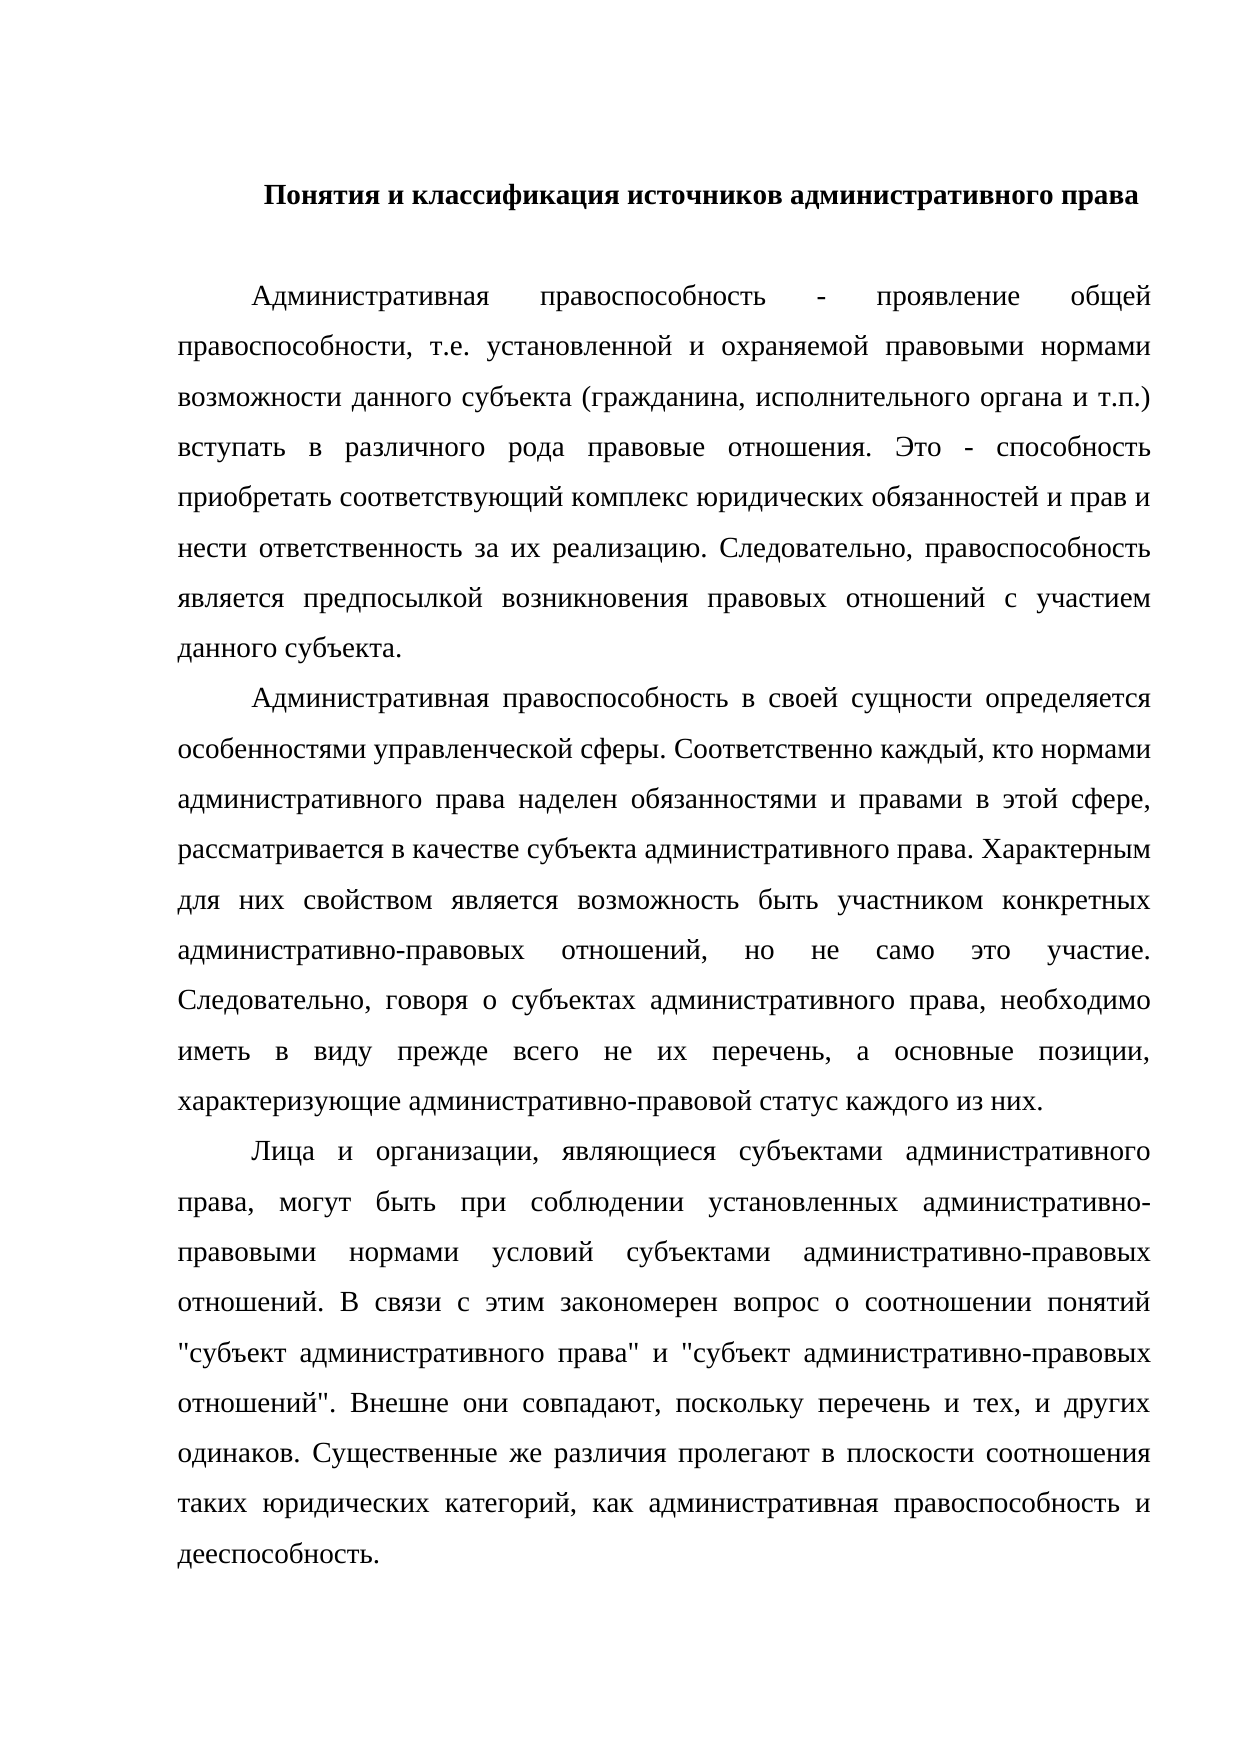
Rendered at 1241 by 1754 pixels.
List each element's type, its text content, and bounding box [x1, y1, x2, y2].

text Административная правоспособность в своей сущности определяется особенностями управленческой сферы. Соответственно каждый, кто нормами административного права наделен обязанностями и правами в этой сфере, рассматривается в качестве субъекта административного права. Характерным для них свойством является возможность быть участником конкретных административно-правовых отношений, но не само это участие. Следовательно, говоря о субъектах административного права, необходимо иметь в виду прежде всего не их перечень, а основные позиции, характеризующие административно-правовой статус каждого из них. [177, 681, 1152, 1117]
text Понятия и классификация источников административного права [177, 177, 1152, 211]
text Лица и организации, являющиеся субъектами административного права, могут быть при соблюдении установленных административно-правовыми нормами условий субъектами административно-правовых отношений. В связи с этим закономерен вопрос о соотношении понятий "субъект административного права" и "субъект административно-правовых отношений". Внешне они совпадают, поскольку перечень и тех, и других одинаков. Существенные же различия пролегают в плоскости соотношения таких юридических категорий, как административная правоспособность и дееспособность. [177, 1133, 1152, 1569]
text Административная правоспособность - проявление общей правоспособности, т.е. установленной и охраняемой правовыми нормами возможности данного субъекта (гражданина, исполнительного органа и т.п.) вступать в различного рода правовые отношения. Это - способность приобретать соответствующий комплекс юридических обязанностей и прав и нести ответственность за их реализацию. Следовательно, правоспособность является предпосылкой возникновения правовых отношений с участием данного субъекта. [177, 278, 1152, 664]
